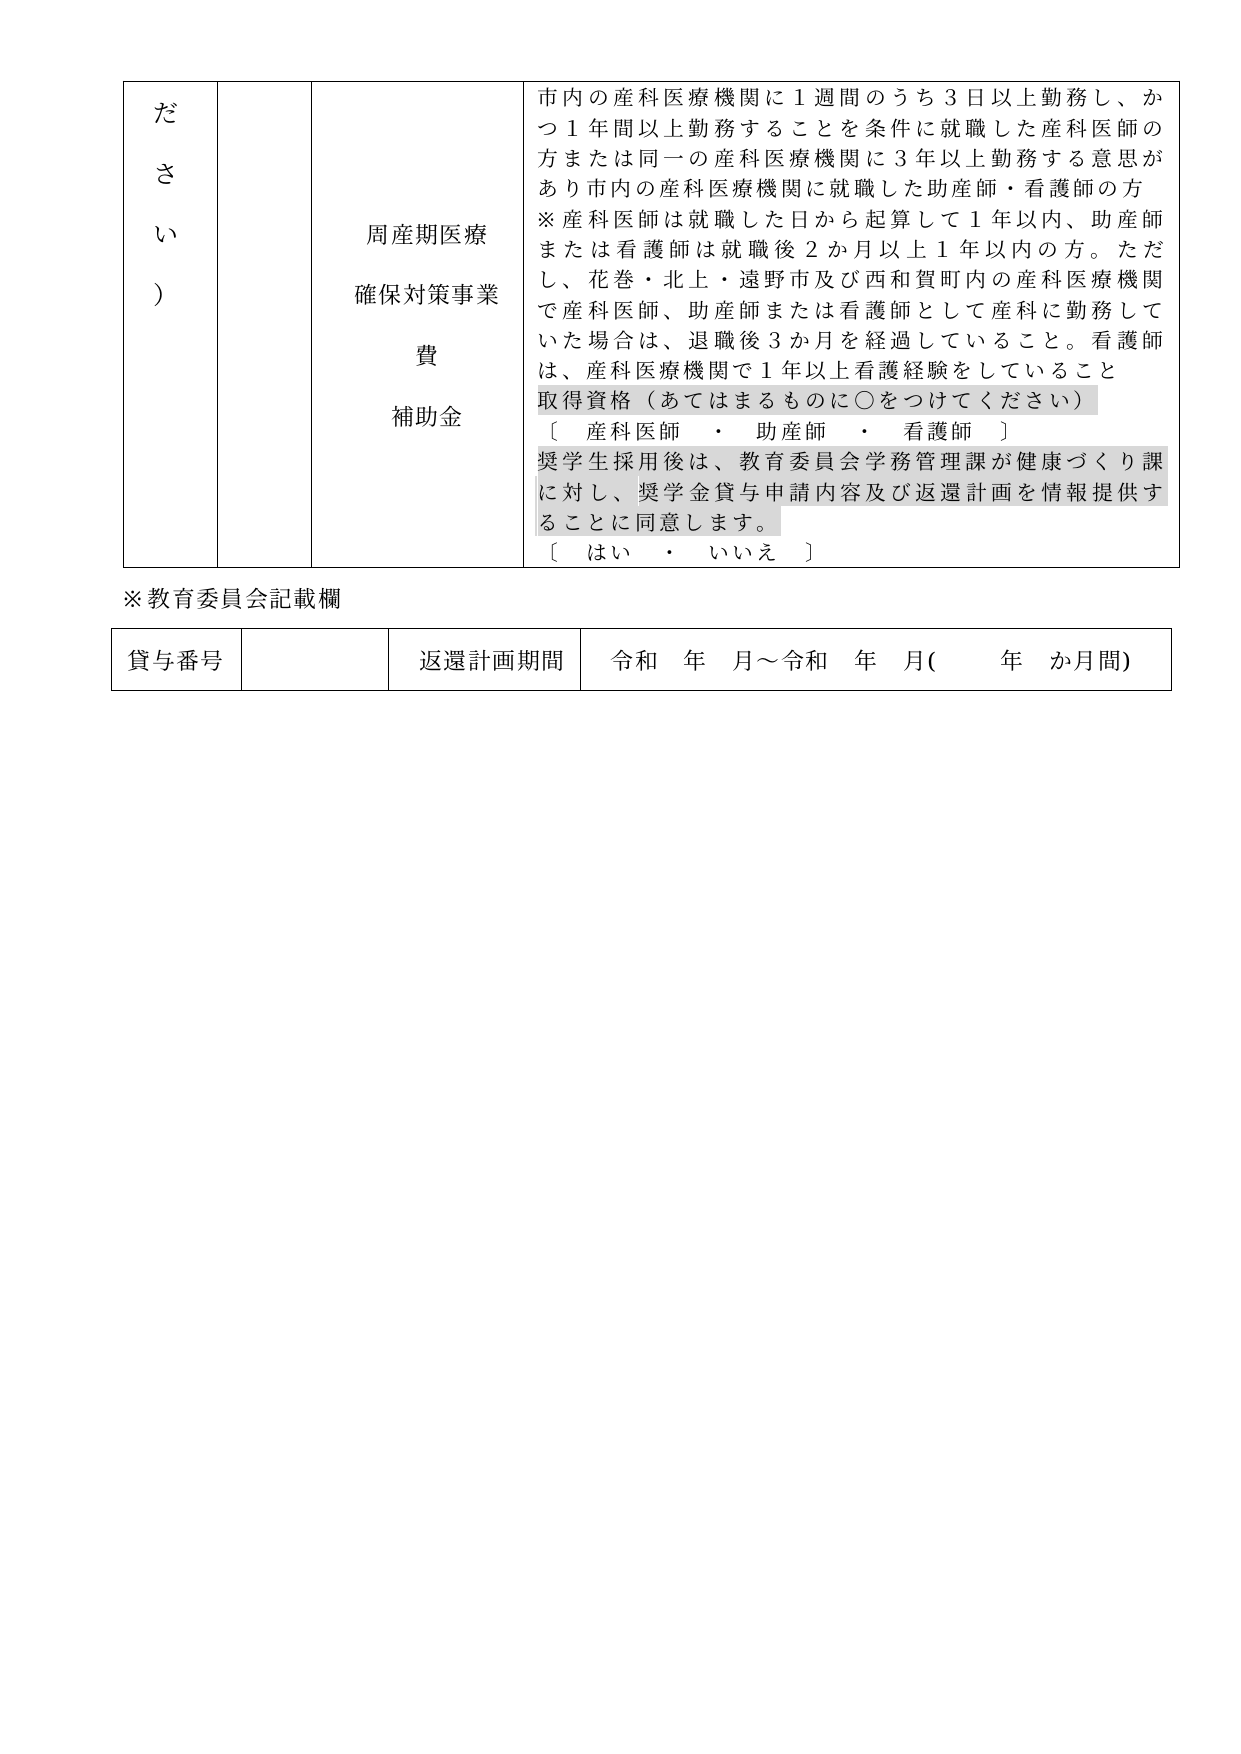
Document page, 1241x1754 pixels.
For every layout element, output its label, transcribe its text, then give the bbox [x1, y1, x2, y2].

table_cell 市内の産科医療機関に１週間のうち３日以上勤務し、かつ１年間以上勤務することを条件に就職した産科医師の方または同一の産科医療機関に３年以上勤務する意思があり市内の産科医療機関に就職した助産師・看護師の方 ※産科医師は就職した日から起算して１年以内、助産師または看護師は就職後２か月以上１年以内の方。ただし、花巻・北上・遠野市及び西和賀町内の産科医療機関で産科医師、助産師または看護師として産科に勤務していた場合は、退職後３か月を経過していること。看護師は、産科医療機関で１年以上看護経験をしていること 取得資格（あてはまるものに○をつけてください） 〔 産科医師 ・ 助産師 ・ 看護師 〕 奨学生採用後は、教育委員会学務管理課が健康づくり課に対し、奨学金貸与申請内容及び返還計画を情報提供することに同意します。 〔 はい ・ いいえ 〕 [524, 82, 1179, 567]
table_cell [218, 82, 311, 567]
table_header 貸与番号 [112, 629, 241, 690]
table_cell 周産期医療 確保対策事業費 補助金 [312, 82, 523, 567]
table_header 令和 年 月～令和 年 月( 年 か月間) [581, 629, 1171, 690]
text ※教育委員会記載欄 [123, 568, 1147, 628]
table_header 返還計画期間 [389, 629, 580, 690]
table_header [242, 629, 388, 690]
